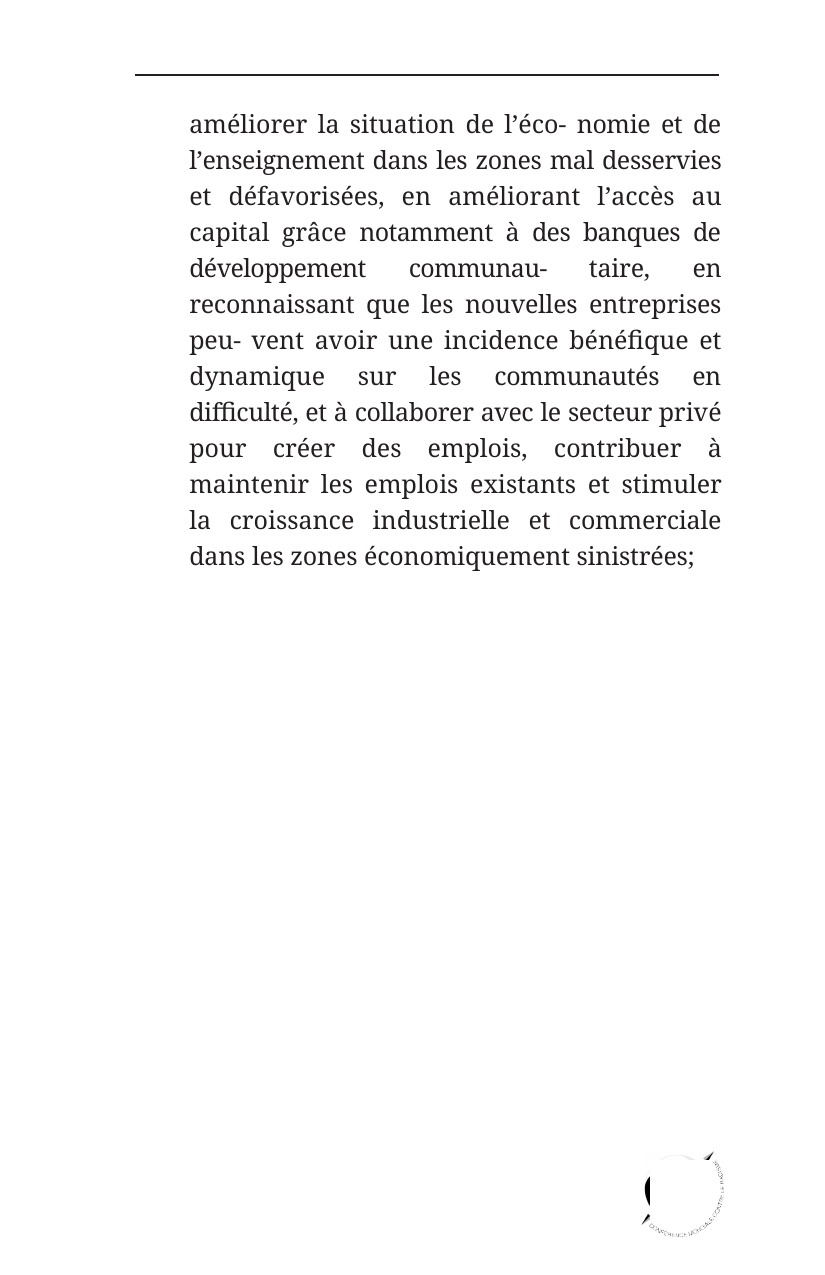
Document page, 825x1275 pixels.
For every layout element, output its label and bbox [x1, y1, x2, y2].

picture [641, 1151, 724, 1237]
list [189, 106, 722, 573]
